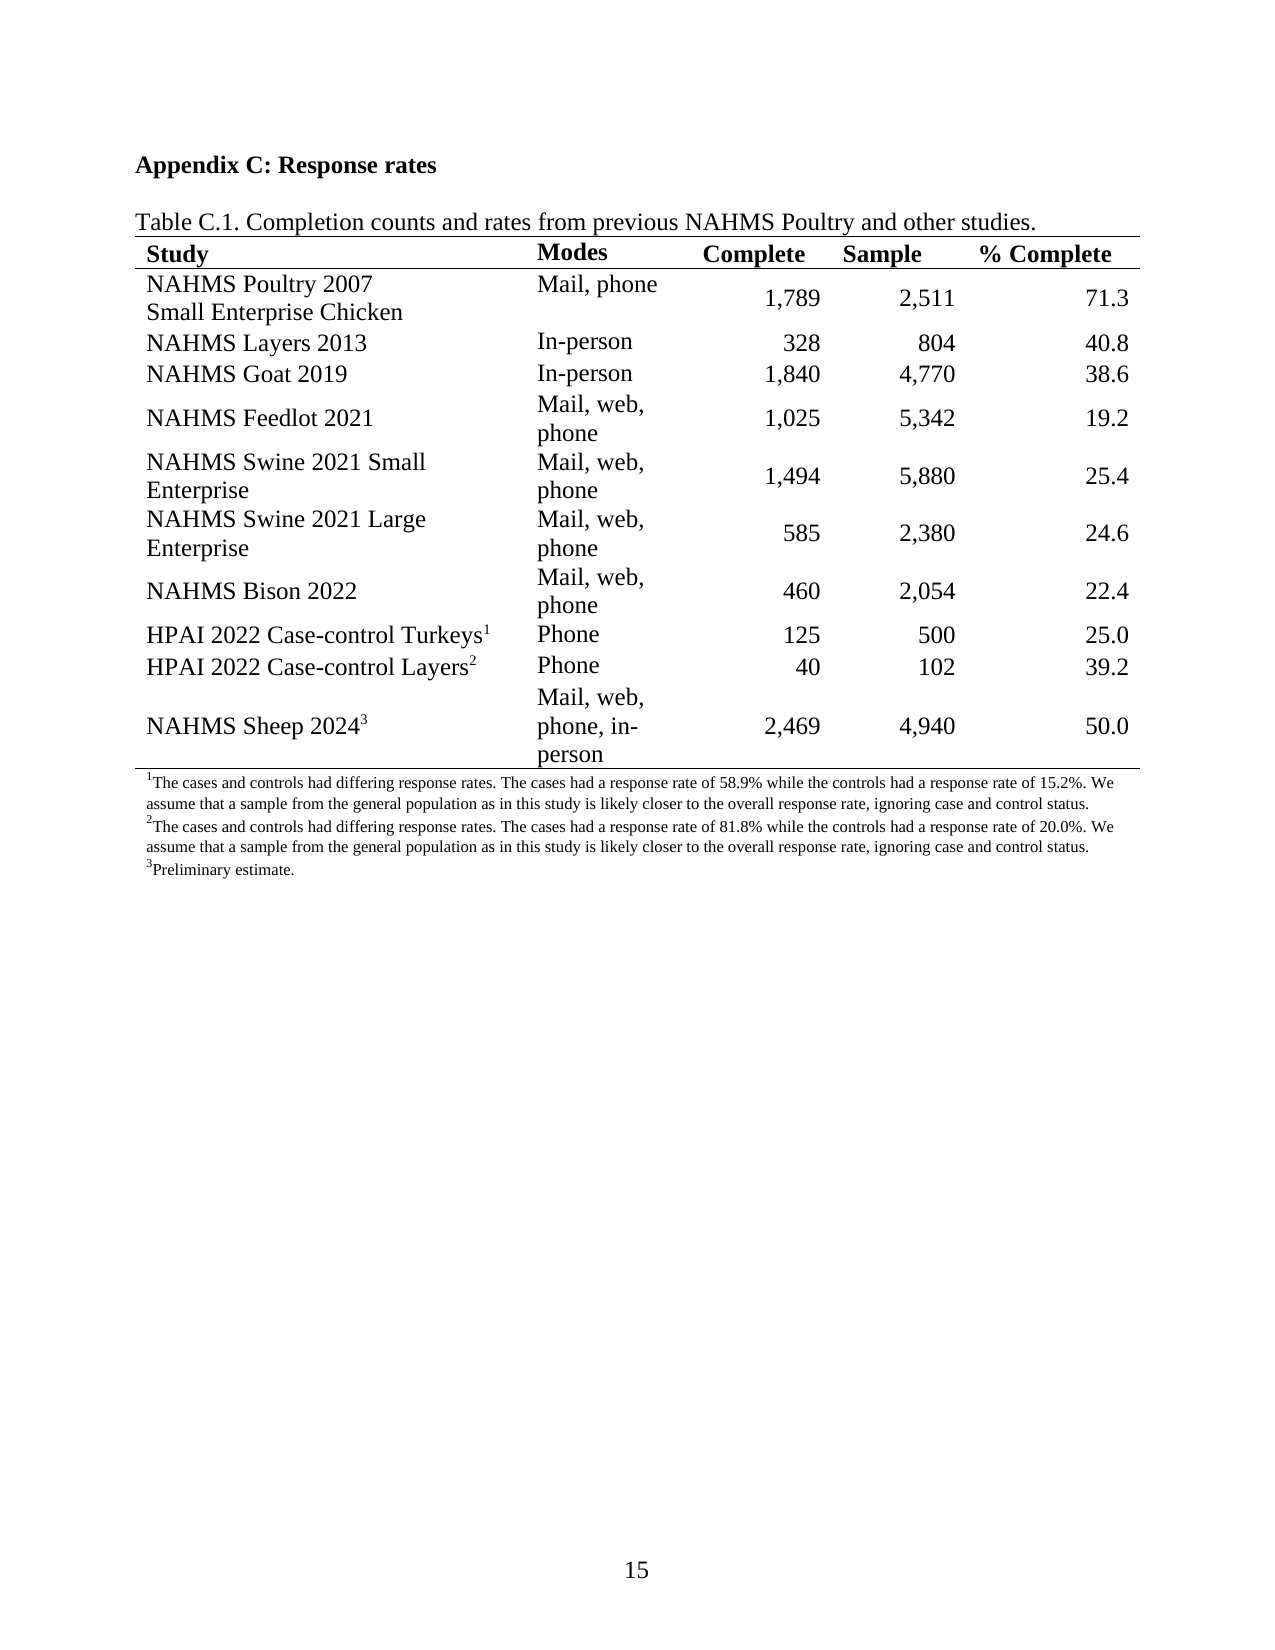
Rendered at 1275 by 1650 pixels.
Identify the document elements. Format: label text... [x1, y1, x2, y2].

table_cell Mail, web, phone, in-person [526, 682, 691, 768]
table_cell Mail, web, phone [526, 504, 691, 562]
table_cell 38.6 [966, 358, 1140, 389]
table_cell 19.2 [966, 389, 1140, 447]
text Table C.1. Completion counts and rates from previous NAHMS Poultry and other studies. [135, 207, 1140, 236]
table_cell 4,770 [831, 358, 966, 389]
table_cell 1,025 [691, 389, 831, 447]
table_cell 102 [831, 651, 966, 682]
table_cell 22.4 [966, 562, 1140, 619]
table_cell NAHMS Bison 2022 [135, 562, 526, 619]
text Appendix C: Response rates [135, 150, 1140, 179]
table_cell NAHMS Feedlot 2021 [135, 389, 526, 447]
table_header Sample [831, 237, 966, 268]
table_cell Mail, web, phone [526, 389, 691, 447]
table_header Modes [526, 237, 691, 268]
table_cell Mail, web, phone [526, 447, 691, 504]
table_cell 2,511 [831, 269, 966, 326]
table_cell 25.0 [966, 619, 1140, 651]
table_cell NAHMS Swine 2021 Large Enterprise [135, 504, 526, 562]
table_cell 50.0 [966, 682, 1140, 768]
table_cell 5,342 [831, 389, 966, 447]
table_cell 2,469 [691, 682, 831, 768]
table_cell 328 [691, 326, 831, 358]
table_cell 4,940 [831, 682, 966, 768]
table_cell 1,494 [691, 447, 831, 504]
table_cell Mail, web, phone [526, 562, 691, 619]
table_cell NAHMS Sheep 20243 [135, 682, 526, 768]
table_cell NAHMS Poultry 2007 Small Enterprise Chicken [135, 269, 526, 326]
table_cell 804 [831, 326, 966, 358]
table_cell 460 [691, 562, 831, 619]
table_cell NAHMS Goat 2019 [135, 358, 526, 389]
table_cell 125 [691, 619, 831, 651]
table_header % Complete [966, 237, 1140, 268]
table_cell 500 [831, 619, 966, 651]
table_cell 1,840 [691, 358, 831, 389]
table_header Study [135, 237, 526, 268]
table_cell Phone [526, 651, 691, 682]
table_cell 1The cases and controls had differing response rates. The cases had a response rate of 58.9% while the controls had a response rate of 15.2%. We assume that a sample from the general population as in this study is likely closer to the overall response rate, ignoring case and control status. 2The cases and controls had differing response rates. The cases had a response rate of 81.8% while the controls had a response rate of 20.0%. We assume that a sample from the general population as in this study is likely closer to the overall response rate, ignoring case and control status. 3Preliminary estimate. [135, 769, 1140, 898]
table_cell 25.4 [966, 447, 1140, 504]
table_cell 1,789 [691, 269, 831, 326]
table_cell In-person [526, 326, 691, 358]
table_cell 585 [691, 504, 831, 562]
table_cell In-person [526, 358, 691, 389]
table_cell NAHMS Swine 2021 Small Enterprise [135, 447, 526, 504]
table_cell 2,054 [831, 562, 966, 619]
table_header Complete [691, 237, 831, 268]
table_cell 24.6 [966, 504, 1140, 562]
table_cell HPAI 2022 Case-control Layers2 [135, 651, 526, 682]
table_cell 2,380 [831, 504, 966, 562]
table_cell 40.8 [966, 326, 1140, 358]
table_cell 39.2 [966, 651, 1140, 682]
table_cell 71.3 [966, 269, 1140, 326]
table_cell NAHMS Layers 2013 [135, 326, 526, 358]
table_cell HPAI 2022 Case-control Turkeys1 [135, 619, 526, 651]
table_cell Mail, phone [526, 269, 691, 326]
table_cell 5,880 [831, 447, 966, 504]
table_cell Phone [526, 619, 691, 651]
table_cell 40 [691, 651, 831, 682]
